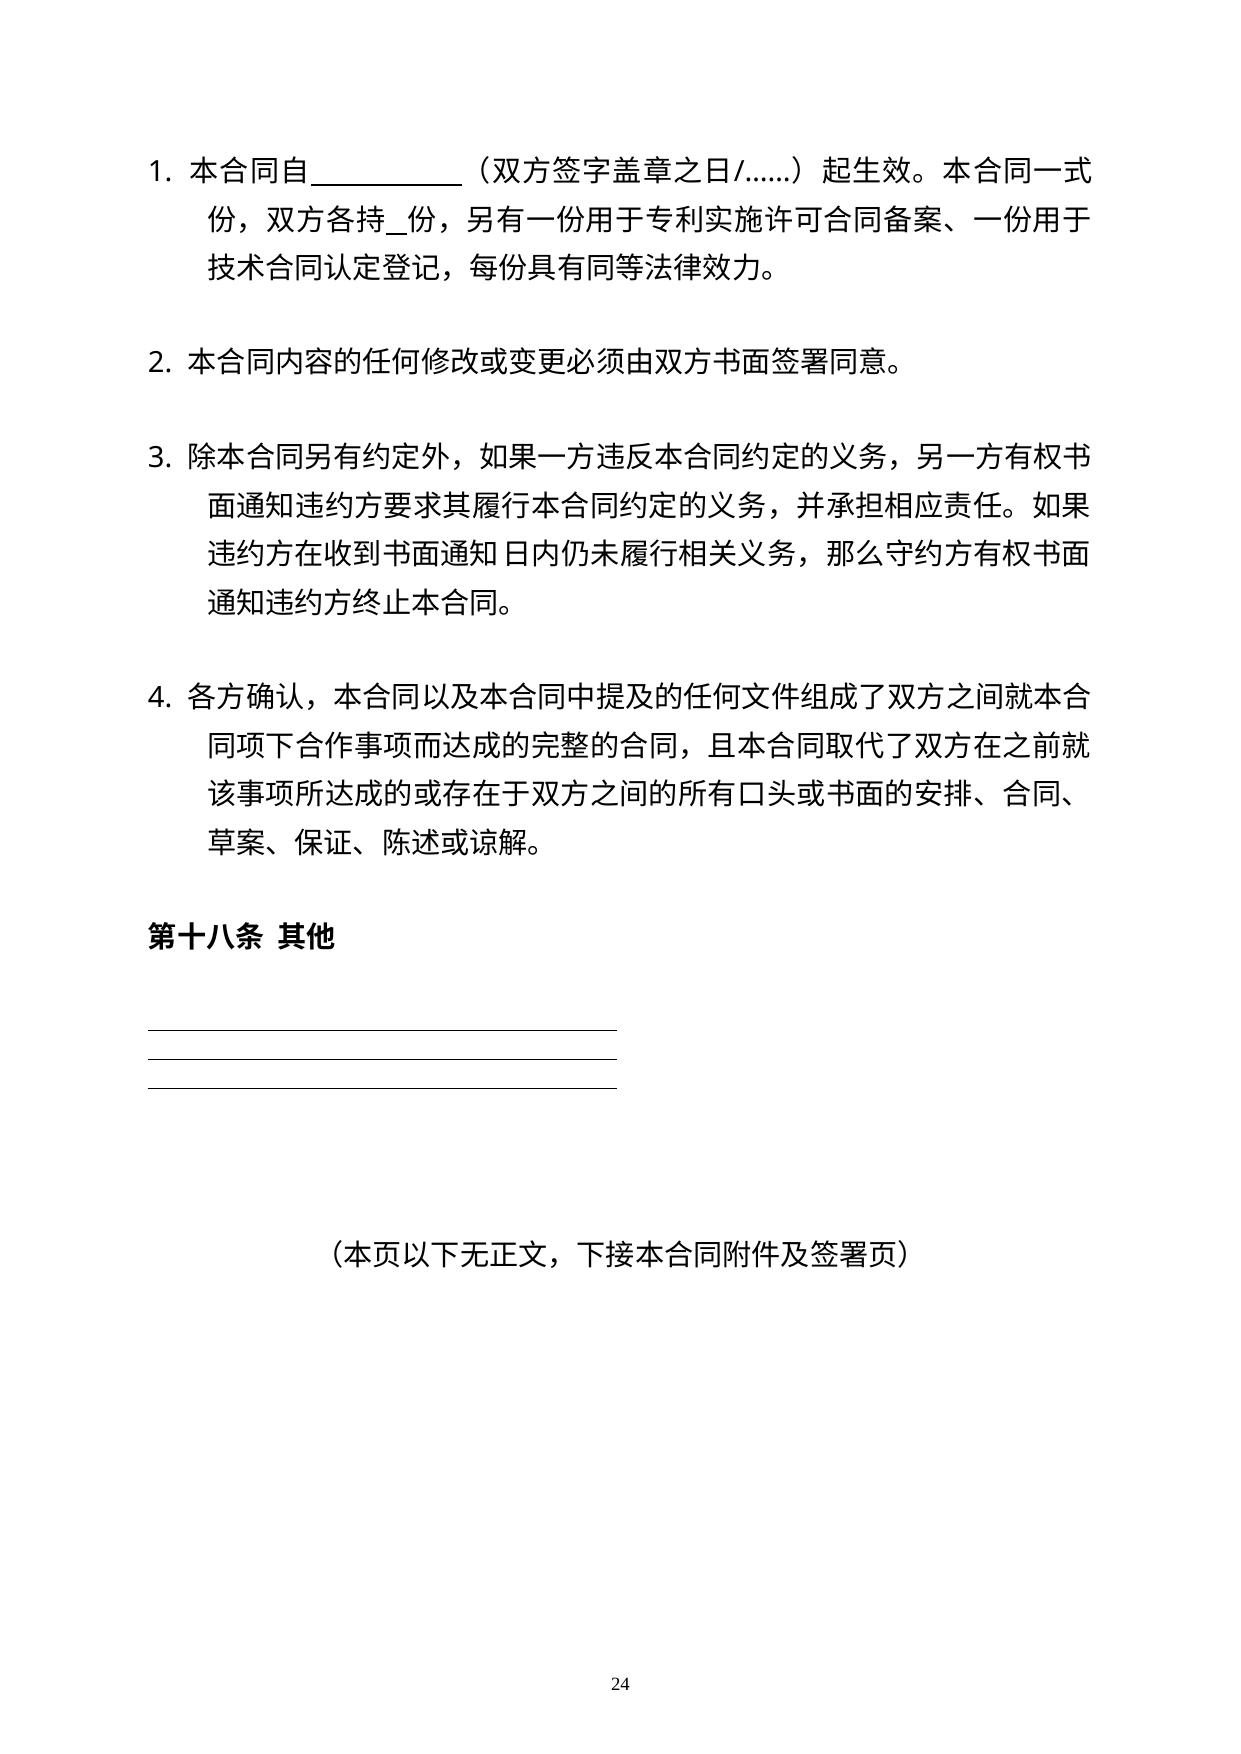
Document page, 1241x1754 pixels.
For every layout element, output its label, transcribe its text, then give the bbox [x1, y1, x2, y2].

list 除本合同另有约定外，如果一方违反本合同约定的义务，另一方有权书面通知违约方要求其履行本合同约定的义务，并承担相应责任。如果违约方在收到书面通知 日内仍未履行相关义务，那么守约方有权书面通知违约方终止本合同。 [148, 433, 1092, 622]
list 本合同自 （双方签字盖章之日/……）起生效。本合同一式 份，双方各持 份，另有一份用于专利实施许可合同备案、一份用于技术合同认定登记，每份具有同等法律效力。 [148, 148, 1092, 287]
list 各方确认，本合同以及本合同中提及的任何文件组成了双方之间就本合同项下合作事项而达成的完整的合同，且本合同取代了双方在之前就该事项所达成的或存在于双方之间的所有口头或书面的安排、合同、草案、保证、陈述或谅解。 [148, 673, 1092, 861]
text 第十八条 其他 [148, 913, 1092, 956]
list 本合同内容的任何修改或变更必须由双方书面签署同意。 [148, 339, 1092, 381]
text （本页以下无正文，下接本合同附件及签署页） [148, 1231, 1092, 1273]
